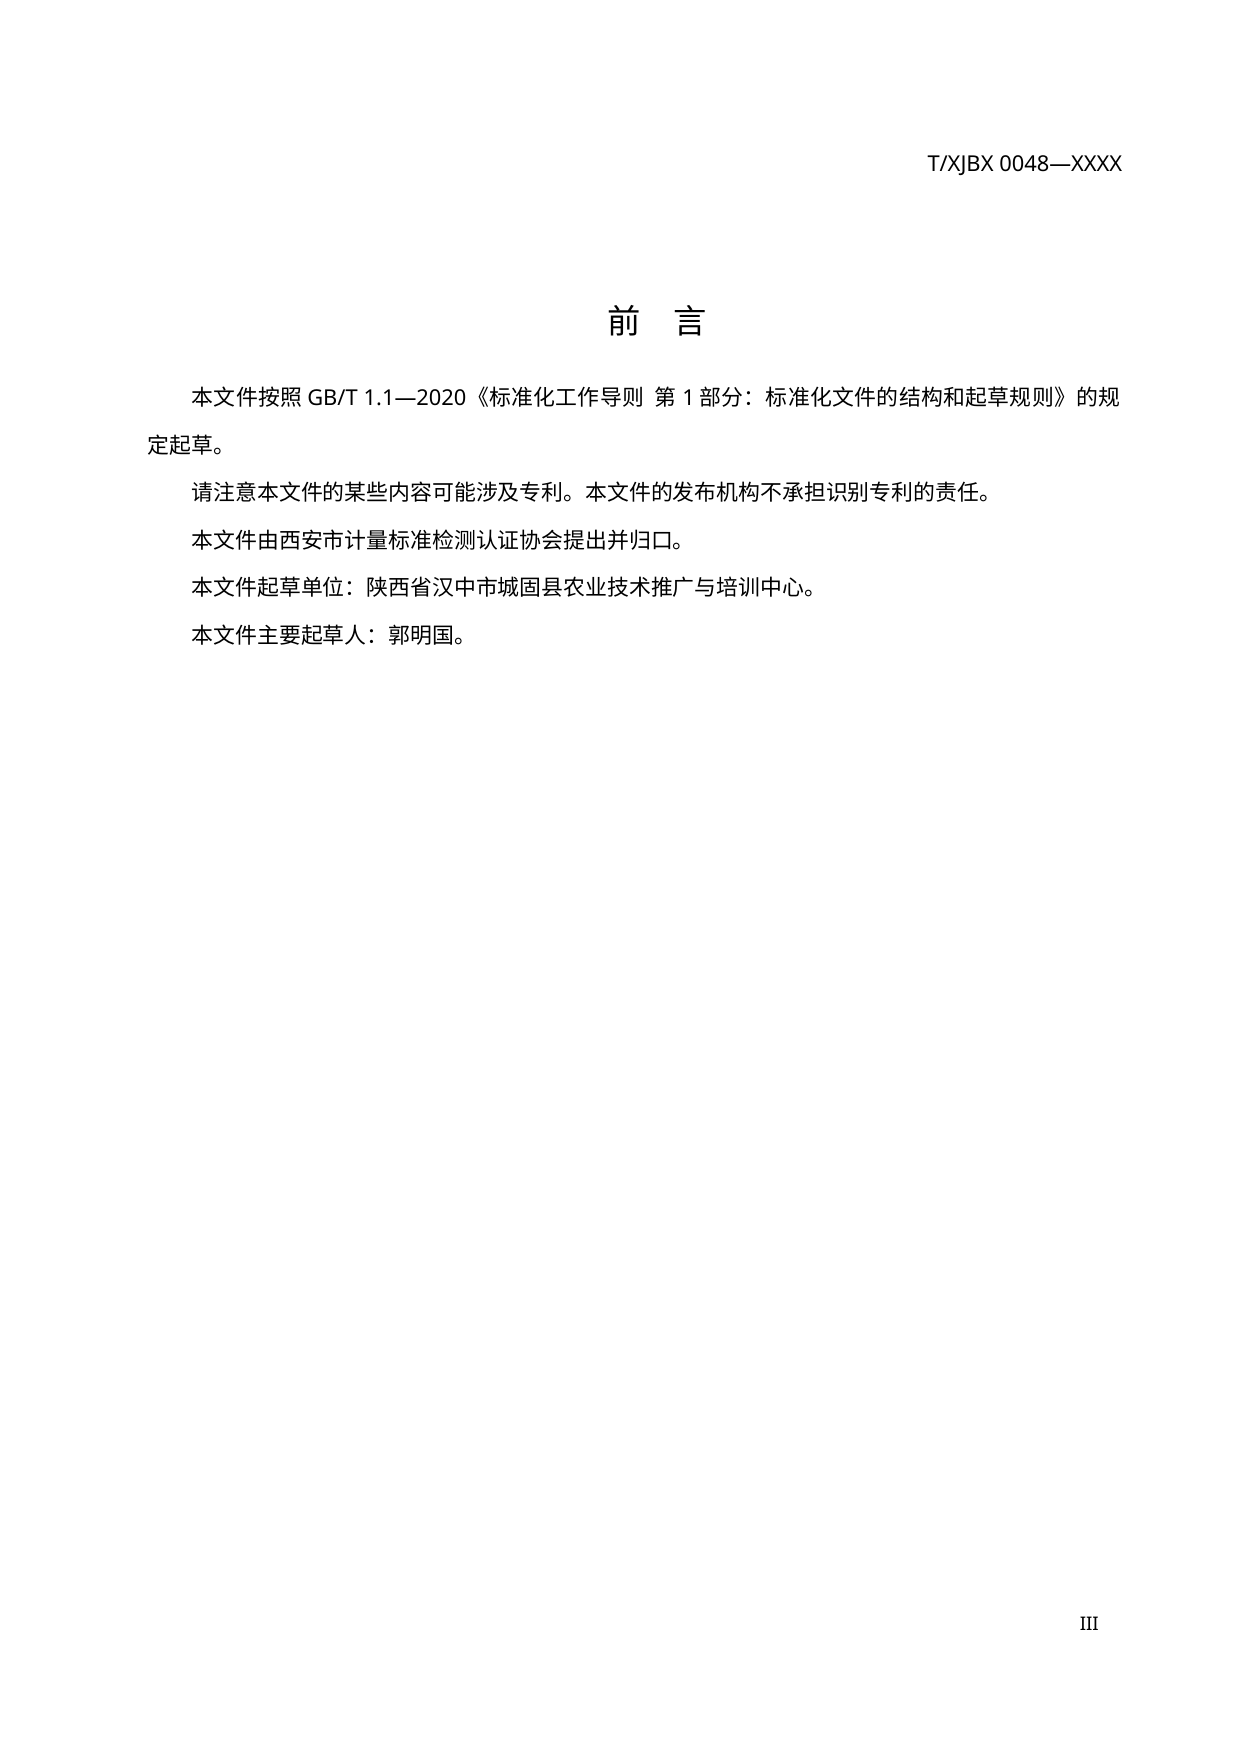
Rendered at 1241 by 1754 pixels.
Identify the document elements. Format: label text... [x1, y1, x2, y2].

text 本文件按照GB/T 1.1—2020《标准化工作导则 第1部分：标准化文件的结构和起草规则》的规定起草。 [148, 380, 1122, 459]
text 本文件主要起草人：郭明国。 [148, 618, 1122, 649]
text 本文件起草单位：陕西省汉中市城固县农业技术推广与培训中心。 [148, 570, 1122, 602]
text 请注意本文件的某些内容可能涉及专利。本文件的发布机构不承担识别专利的责任。 [148, 475, 1122, 507]
text 本文件由西安市计量标准检测认证协会提出并归口。 [148, 523, 1122, 554]
text 前言 [148, 294, 1122, 343]
